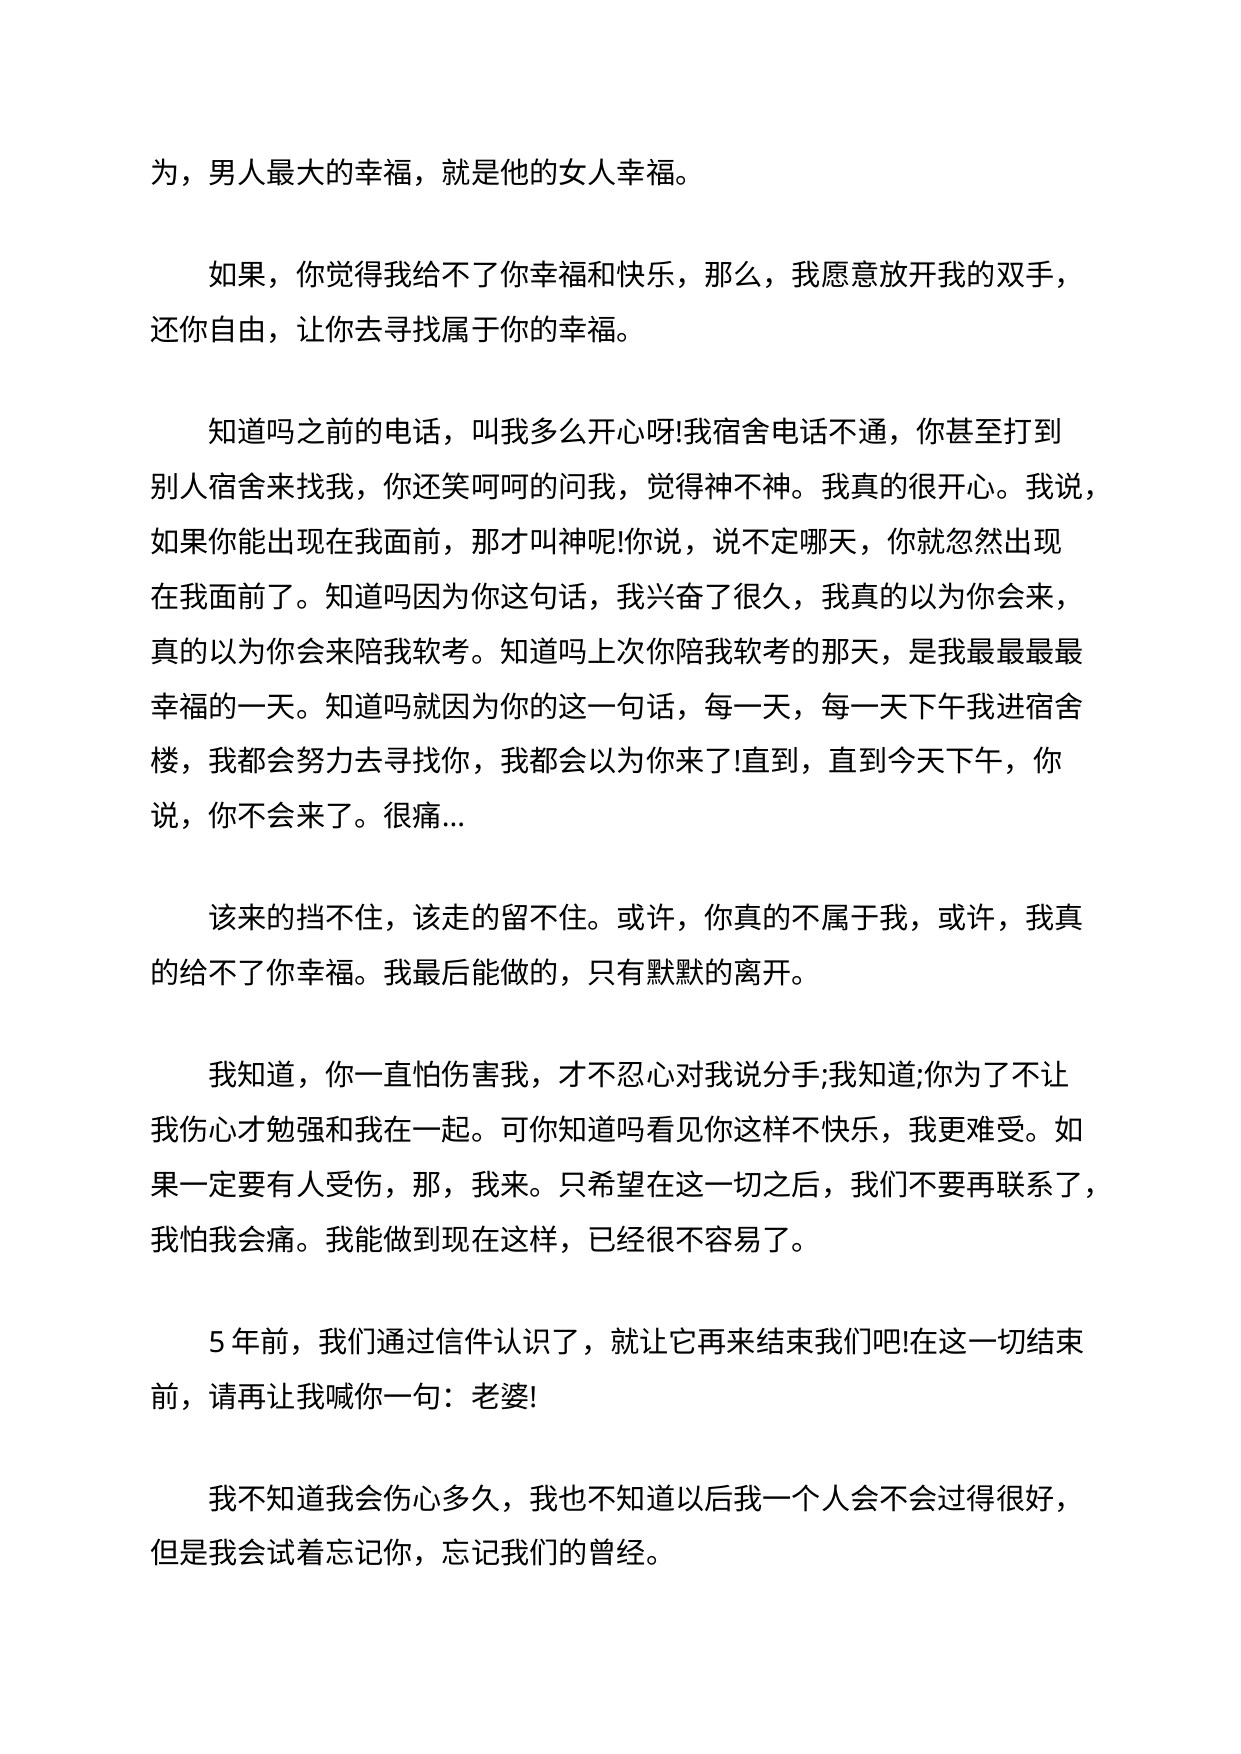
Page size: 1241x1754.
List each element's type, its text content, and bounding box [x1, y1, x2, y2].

text 该来的挡不住，该走的留不住。或许，你真的不属于我，或许，我真的给不了你幸福。我最后能做的，只有默默的离开。 [150, 895, 1090, 992]
text 我知道，你一直怕伤害我，才不忍心对我说分手;我知道;你为了不让我伤心才勉强和我在一起。可你知道吗看见你这样不快乐，我更难受。如果一定要有人受伤，那，我来。只希望在这一切之后，我们不要再联系了，我怕我会痛。我能做到现在这样，已经很不容易了。 [150, 1052, 1090, 1259]
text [150, 150, 1090, 192]
text 知道吗之前的电话，叫我多么开心呀!我宿舍电话不通，你甚至打到别人宿舍来找我，你还笑呵呵的问我，觉得神不神。我真的很开心。我说，如果你能出现在我面前，那才叫神呢!你说，说不定哪天，你就忽然出现在我面前了。知道吗因为你这句话，我兴奋了很久，我真的以为你会来，真的以为你会来陪我软考。知道吗上次你陪我软考的那天，是我最最最最幸福的一天。知道吗就因为你的这一句话，每一天，每一天下午我进宿舍楼，我都会努力去寻找你，我都会以为你来了!直到，直到今天下午，你说，你不会来了。很痛... [150, 408, 1090, 835]
text 如果，你觉得我给不了你幸福和快乐，那么，我愿意放开我的双手，还你自由，让你去寻找属于你的幸福。 [150, 252, 1090, 349]
text 5年前，我们通过信件认识了，就让它再来结束我们吧!在这一切结束前，请再让我喊你一句：老婆! [150, 1318, 1090, 1416]
text 我不知道我会伤心多久，我也不知道以后我一个人会不会过得很好，但是我会试着忘记你，忘记我们的曾经。 [150, 1475, 1090, 1572]
